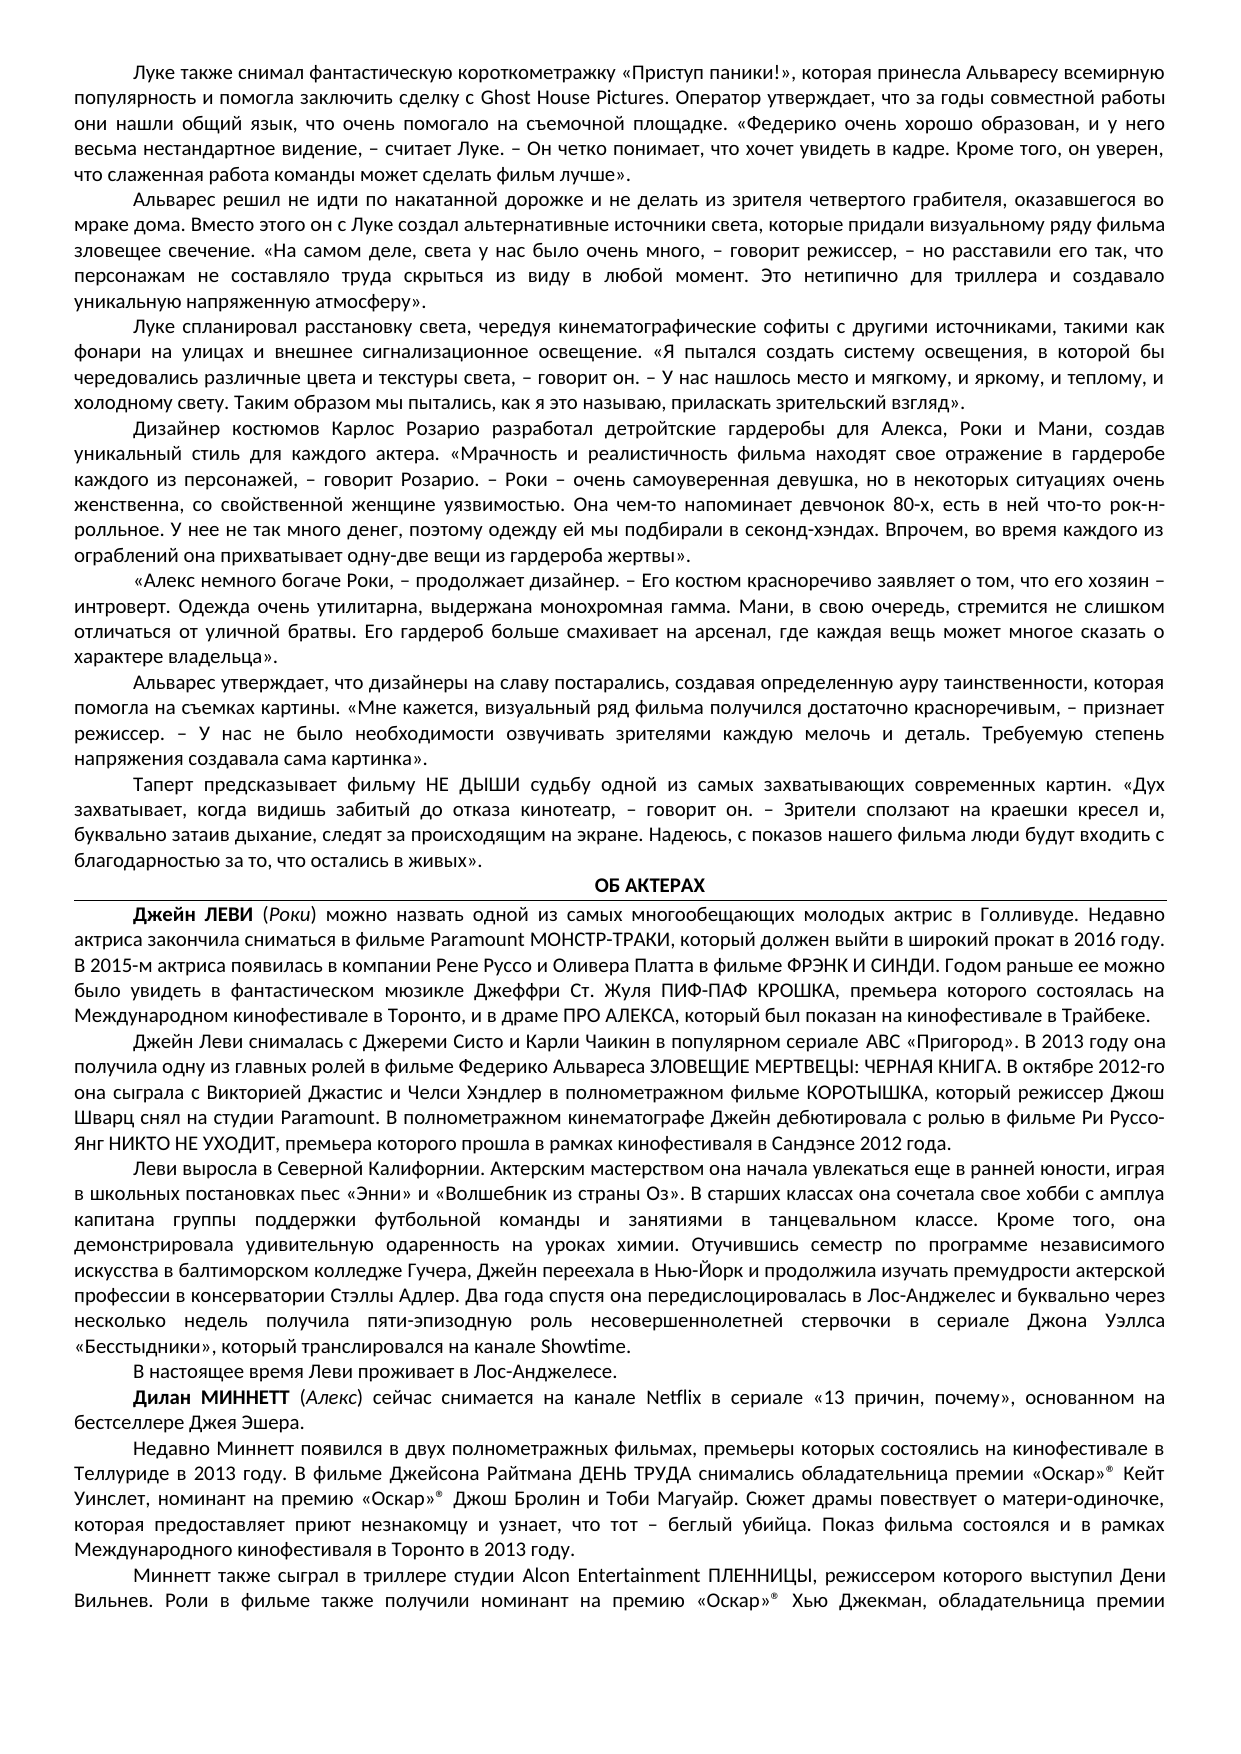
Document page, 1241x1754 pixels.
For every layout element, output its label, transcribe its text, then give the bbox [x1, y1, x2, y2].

text Луке также снимал фантастическую короткометражку «Приступ паники!», которая принесла Альваресу всемирную популярность и помогла заключить сделку с Ghost House Pictures. Оператор утверждает, что за годы совместной работы они нашли общий язык, что очень помогало на съемочной площадке. «Федерико очень хорошо образован, и у него весьма нестандартное видение, – считает Луке. – Он четко понимает, что хочет увидеть в кадре. Кроме того, он уверен, что слаженная работа команды может сделать фильм лучше». [74, 59, 1167, 186]
text Таперт предсказывает фильму НЕ ДЫШИ судьбу одной из самых захватывающих современных картин. «Дух захватывает, когда видишь забитый до отказа кинотеатр, – говорит он. – Зрители сползают на краешки кресел и, буквально затаив дыхание, следят за происходящим на экране. Надеюсь, с показов нашего фильма люди будут входить с благодарностью за то, что остались в живых». [74, 771, 1167, 872]
text Леви выросла в Северной Калифорнии. Актерским мастерством она начала увлекаться еще в ранней юности, играя в школьных постановках пьес «Энни» и «Волшебник из страны Оз». В старших классах она сочетала свое хобби с амплуа капитана группы поддержки футбольной команды и занятиями в танцевальном классе. Кроме того, она демонстрировала удивительную одаренность на уроках химии. Отучившись семестр по программе независимого искусства в балтиморском колледже Гучера, Джейн переехала в Нью-Йорк и продолжила изучать премудрости актерской профессии в консерватории Стэллы Адлер. Два года спустя она передислоцировалась в Лос-Анджелес и буквально через несколько недель получила пяти-эпизодную роль несовершеннолетней стервочки в сериале Джона Уэллса «Бесстыдники», который транслировался на канале Showtime. [74, 1155, 1167, 1358]
text Джейн Леви снималась с Джереми Систо и Карли Чаикин в популярном сериале ABC «Пригород». В 2013 году она получила одну из главных ролей в фильме Федерико Альвареса ЗЛОВЕЩИЕ МЕРТВЕЦЫ: ЧЕРНАЯ КНИГА. В октябре 2012-го она сыграла с Викторией Джастис и Челси Хэндлер в полнометражном фильме КОРОТЫШКА, который режиссер Джош Шварц снял на студии Paramount. В полнометражном кинематографе Джейн дебютировала с ролью в фильме Ри Руссо-Янг НИКТО НЕ УХОДИТ, премьера которого прошла в рамках кинофестиваля в Сандэнсе 2012 года. [74, 1028, 1167, 1155]
text Дилан МИННЕТТ (Алекс) сейчас снимается на канале Netflix в сериале «13 причин, почему», основанном на бестселлере Джея Эшера. [74, 1384, 1167, 1435]
text Альварес решил не идти по накатанной дорожке и не делать из зрителя четвертого грабителя, оказавшегося во мраке дома. Вместо этого он с Луке создал альтернативные источники света, которые придали визуальному ряду фильма зловещее свечение. «На самом деле, света у нас было очень много, – говорит режиссер, – но расставили его так, что персонажам не составляло труда скрыться из виду в любой момент. Это нетипично для триллера и создавало уникальную напряженную атмосферу». [74, 186, 1167, 313]
text Альварес утверждает, что дизайнеры на славу постарались, создавая определенную ауру таинственности, которая помогла на съемках картины. «Мне кажется, визуальный ряд фильма получился достаточно красноречивым, – признает режиссер. – У нас не было необходимости озвучивать зрителями каждую мелочь и деталь. Требуемую степень напряжения создавала сама картинка». [74, 669, 1167, 771]
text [74, 1562, 1167, 1613]
text В настоящее время Леви проживает в Лос-Анджелесе. [74, 1358, 1167, 1384]
text Джейн ЛЕВИ (Роки) можно назвать одной из самых многообещающих молодых актрис в Голливуде. Недавно актриса закончила сниматься в фильме Paramount МОНСТР-ТРАКИ, который должен выйти в широкий прокат в 2016 году. В 2015-м актриса появилась в компании Рене Руссо и Оливера Платта в фильме ФРЭНК И СИНДИ. Годом раньше ее можно было увидеть в фантастическом мюзикле Джеффри Ст. Жуля ПИФ-ПАФ КРОШКА, премьера которого состоялась на Международном кинофестивале в Торонто, и в драме ПРО АЛЕКСА, который был показан на кинофестивале в Трайбеке. [74, 901, 1167, 1028]
text «Алекс немного богаче Роки, – продолжает дизайнер. – Его костюм красноречиво заявляет о том, что его хозяин – интроверт. Одежда очень утилитарна, выдержана монохромная гамма. Мани, в свою очередь, стремится не слишком отличаться от уличной братвы. Его гардероб больше смахивает на арсенал, где каждая вещь может многое сказать о характере владельца». [74, 567, 1167, 669]
text Дизайнер костюмов Карлос Розарио разработал детройтские гардеробы для Алекса, Роки и Мани, создав уникальный стиль для каждого актера. «Мрачность и реалистичность фильма находят свое отражение в гардеробе каждого из персонажей, – говорит Розарио. – Роки – очень самоуверенная девушка, но в некоторых ситуациях очень женственна, со свойственной женщине уязвимостью. Она чем-то напоминает девчонок 80-х, есть в ней что-то рок-н-ролльное. У нее не так много денег, поэтому одежду ей мы подбирали в секонд-хэндах. Впрочем, во время каждого из ограблений она прихватывает одну-две вещи из гардероба жертвы». [74, 415, 1167, 567]
text Недавно Миннетт появился в двух полнометражных фильмах, премьеры которых состоялись на кинофестивале в Теллуриде в 2013 году. В фильме Джейсона Райтмана ДЕНЬ ТРУДА снимались обладательница премии «Оскар»® Кейт Уинслет, номинант на премию «Оскар»® Джош Бролин и Тоби Магуайр. Сюжет драмы повествует о матери-одиночке, которая предоставляет приют незнакомцу и узнает, что тот – беглый убийца. Показ фильма состоялся и в рамках Международного кинофестиваля в Торонто в 2013 году. [74, 1435, 1167, 1562]
text Луке спланировал расстановку света, чередуя кинематографические софиты с другими источниками, такими как фонари на улицах и внешнее сигнализационное освещение. «Я пытался создать систему освещения, в которой бы чередовались различные цвета и текстуры света, – говорит он. – У нас нашлось место и мягкому, и яркому, и теплому, и холодному свету. Таким образом мы пытались, как я это называю, приласкать зрительский взгляд». [74, 313, 1167, 415]
text ОБ АКТЕРАХ [74, 872, 1167, 900]
